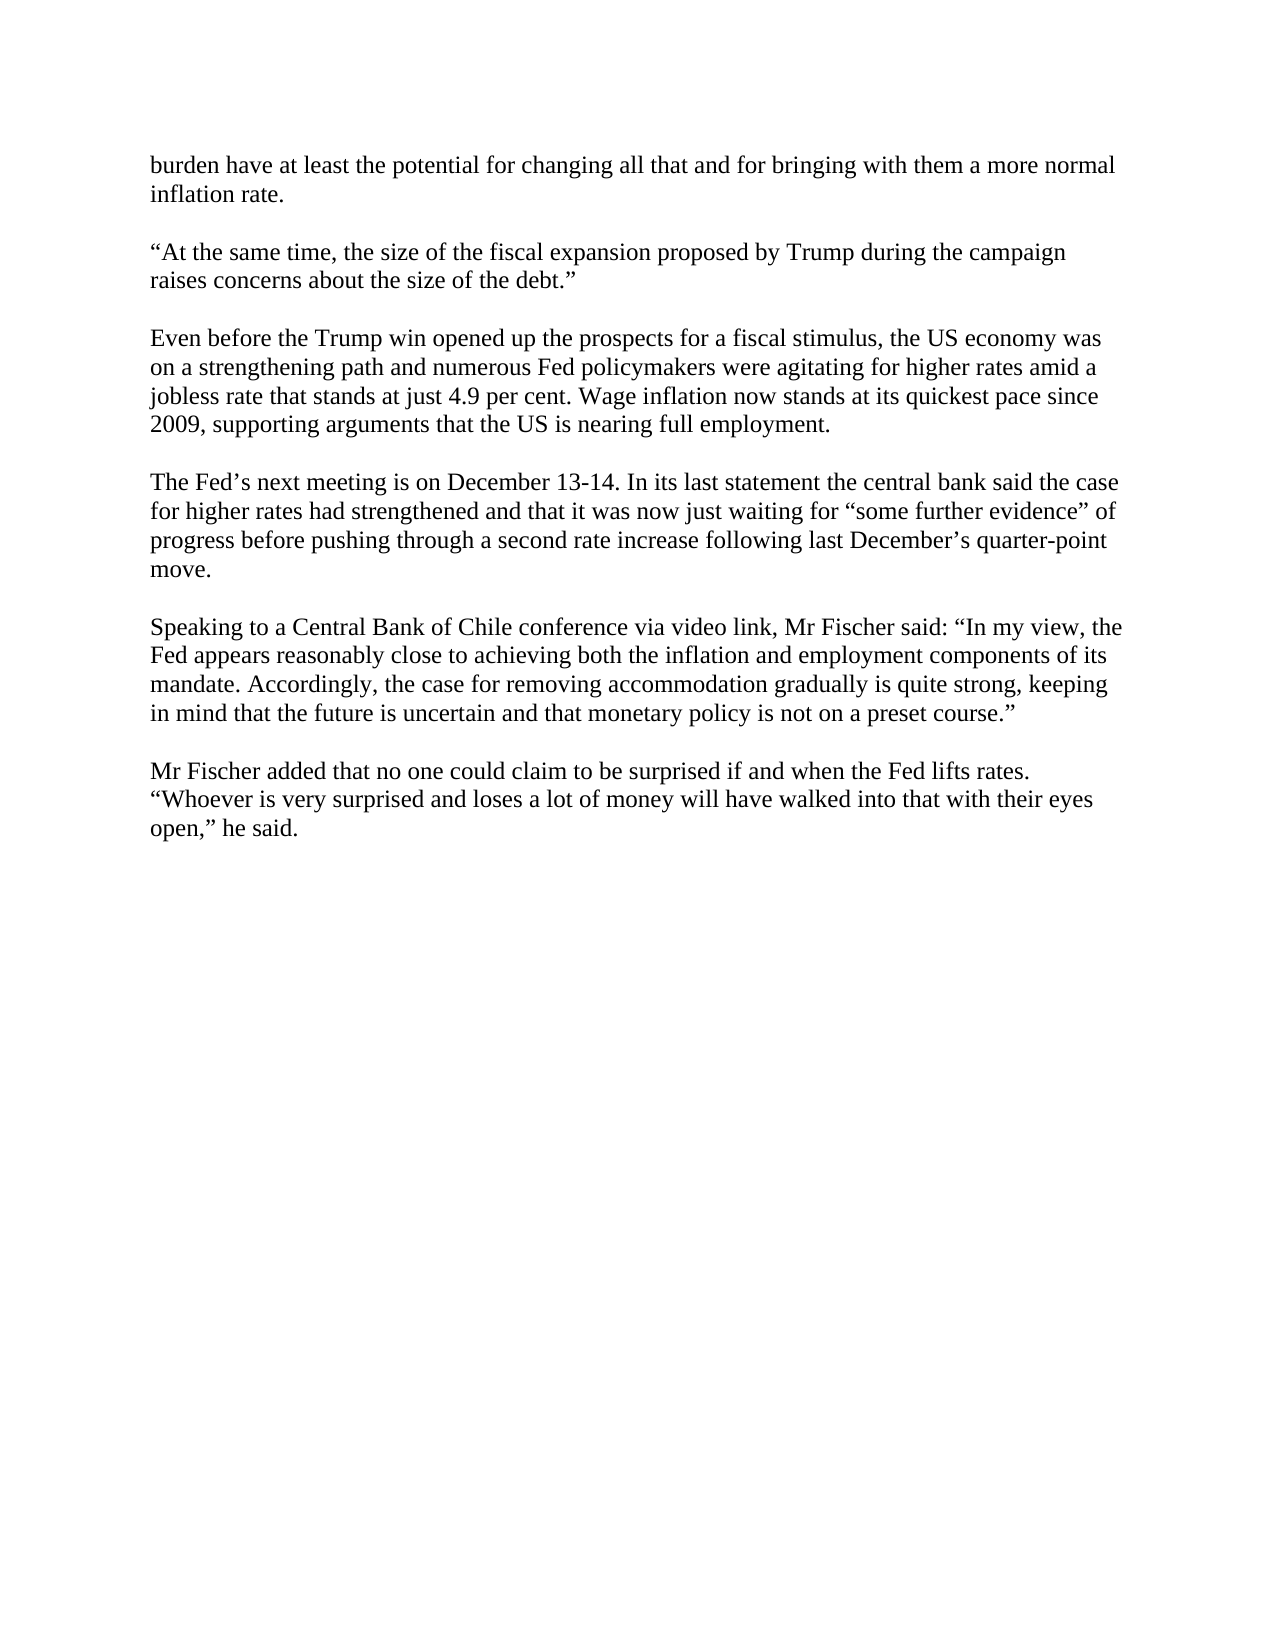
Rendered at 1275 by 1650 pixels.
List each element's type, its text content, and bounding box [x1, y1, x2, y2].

text Mr Fischer added that no one could claim to be surprised if and when the Fed lifts rates. “Whoever is very surprised and loses a lot of money will have walked into that with their eyes open,” he said. [150, 756, 1125, 842]
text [150, 150, 1125, 207]
text Speaking to a Central Bank of Chile conference via video link, Mr Fischer said: “In my view, the Fed appears reasonably close to achieving both the inflation and employment components of its mandate. Accordingly, the case for removing accommodation gradually is quite strong, keeping in mind that the future is uncertain and that monetary policy is not on a preset course.” [150, 612, 1125, 727]
text “At the same time, the size of the fiscal expansion proposed by Trump during the campaign raises concerns about the size of the debt.” [150, 237, 1125, 294]
text The Fed’s next meeting is on December 13-14. In its last statement the central bank said the case for higher rates had strengthened and that it was now just waiting for “some further evidence” of progress before pushing through a second rate increase following last December’s quarter-point move. [150, 467, 1125, 582]
text Even before the Trump win opened up the prospects for a fiscal stimulus, the US economy was on a strengthening path and numerous Fed policymakers were agitating for higher rates amid a jobless rate that stands at just 4.9 per cent. Wage inflation now stands at its quickest pace since 2009, supporting arguments that the US is nearing full employment. [150, 323, 1125, 438]
